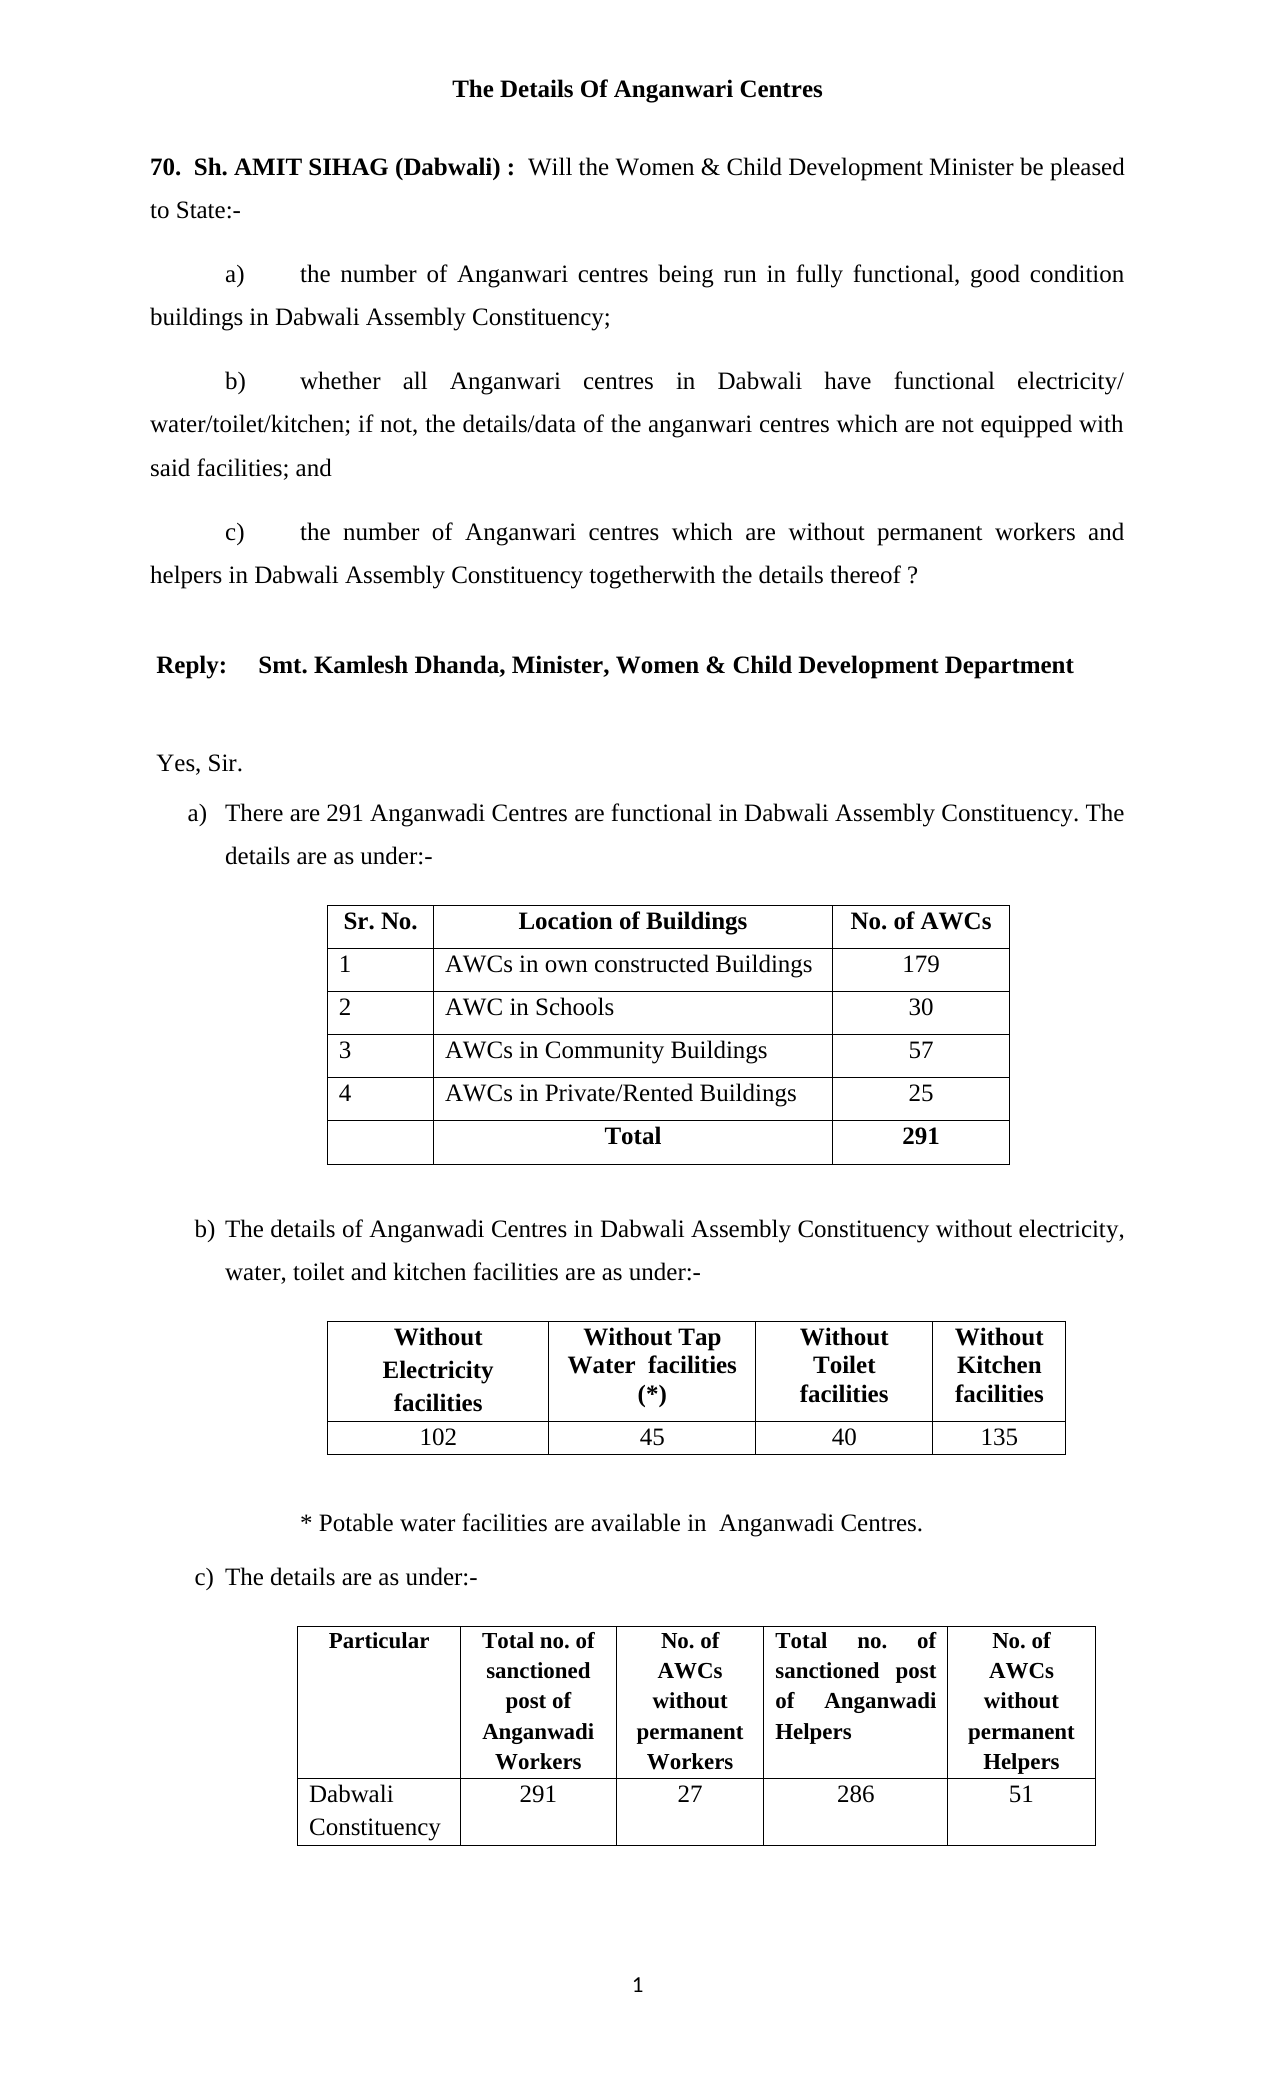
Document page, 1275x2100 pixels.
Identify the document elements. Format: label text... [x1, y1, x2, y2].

table_cell 291 [461, 1779, 616, 1845]
table_header Total no. of sanctioned post of Anganwadi Workers [461, 1627, 616, 1778]
list There are 291 Anganwadi Centres are functional in Dabwali Assembly Constituency. The details are as under:- [187, 798, 1125, 870]
table_header Without Kitchen facilities [933, 1322, 1065, 1421]
table_cell 51 [948, 1779, 1095, 1845]
text b) whether all Anganwari centres in Dabwali have functional electricity/ water/toilet/kitchen; if not, the details/data of the anganwari centres which are not equipped with said facilities; and [150, 366, 1125, 481]
table_cell 286 [764, 1779, 947, 1845]
table_cell 102 [328, 1422, 548, 1454]
text c) The details are as under:- [194, 1562, 1125, 1591]
text c) the number of Anganwari centres which are without permanent workers and helpers in Dabwali Assembly Constituency togetherwith the details thereof ? [150, 517, 1125, 588]
text 70. Sh. AMIT SIHAG (Dabwali) : Will the Women & Child Development Minister be pleased to State:- [150, 152, 1125, 224]
table_cell 1 [328, 949, 433, 991]
table_cell 45 [549, 1422, 755, 1454]
table_cell 25 [833, 1078, 1009, 1120]
table_cell 2 [328, 992, 433, 1034]
table_header Sr. No. [328, 906, 433, 948]
table_header Location of Buildings [434, 906, 832, 948]
table_cell 27 [617, 1779, 763, 1845]
table_header No. of AWCs [833, 906, 1009, 948]
table_cell 30 [833, 992, 1009, 1034]
table_header No. of AWCs without permanent Helpers [948, 1627, 1095, 1778]
table_cell 40 [756, 1422, 932, 1454]
table_header Without Toilet facilities [756, 1322, 932, 1421]
table_cell 57 [833, 1035, 1009, 1077]
table_header No. of AWCs without permanent Workers [617, 1627, 763, 1778]
text Yes, Sir. [150, 748, 1125, 777]
text The Details Of Anganwari Centres [150, 74, 1125, 103]
text a) the number of Anganwari centres being run in fully functional, good condition buildings in Dabwali Assembly Constituency; [150, 259, 1125, 331]
text b) The details of Anganwadi Centres in Dabwali Assembly Constituency without electricity, water, toilet and kitchen facilities are as under:- [194, 1214, 1125, 1286]
table_cell 3 [328, 1035, 433, 1077]
table_cell 291 [833, 1121, 1009, 1164]
table_header Particular [298, 1627, 460, 1778]
table_cell AWCs in own constructed Buildings [434, 949, 832, 991]
table_cell AWC in Schools [434, 992, 832, 1034]
table_cell Dabwali Constituency [298, 1779, 460, 1845]
table_cell 135 [933, 1422, 1065, 1454]
table_header Without Tap Water facilities (*) [549, 1322, 755, 1421]
table_header Total no. of sanctioned post of Anganwadi Helpers [764, 1627, 947, 1778]
table_header Without Electricity facilities [328, 1322, 548, 1421]
table_cell Total [434, 1121, 832, 1164]
text Reply: Smt. Kamlesh Dhanda, Minister, Women & Child Development Department [150, 650, 1125, 679]
table_cell 4 [328, 1078, 433, 1120]
table_cell AWCs in Private/Rented Buildings [434, 1078, 832, 1120]
table_cell AWCs in Community Buildings [434, 1035, 832, 1077]
text * Potable water facilities are available in Anganwadi Centres. [150, 1508, 1125, 1537]
table_cell [328, 1121, 433, 1164]
table_cell 179 [833, 949, 1009, 991]
